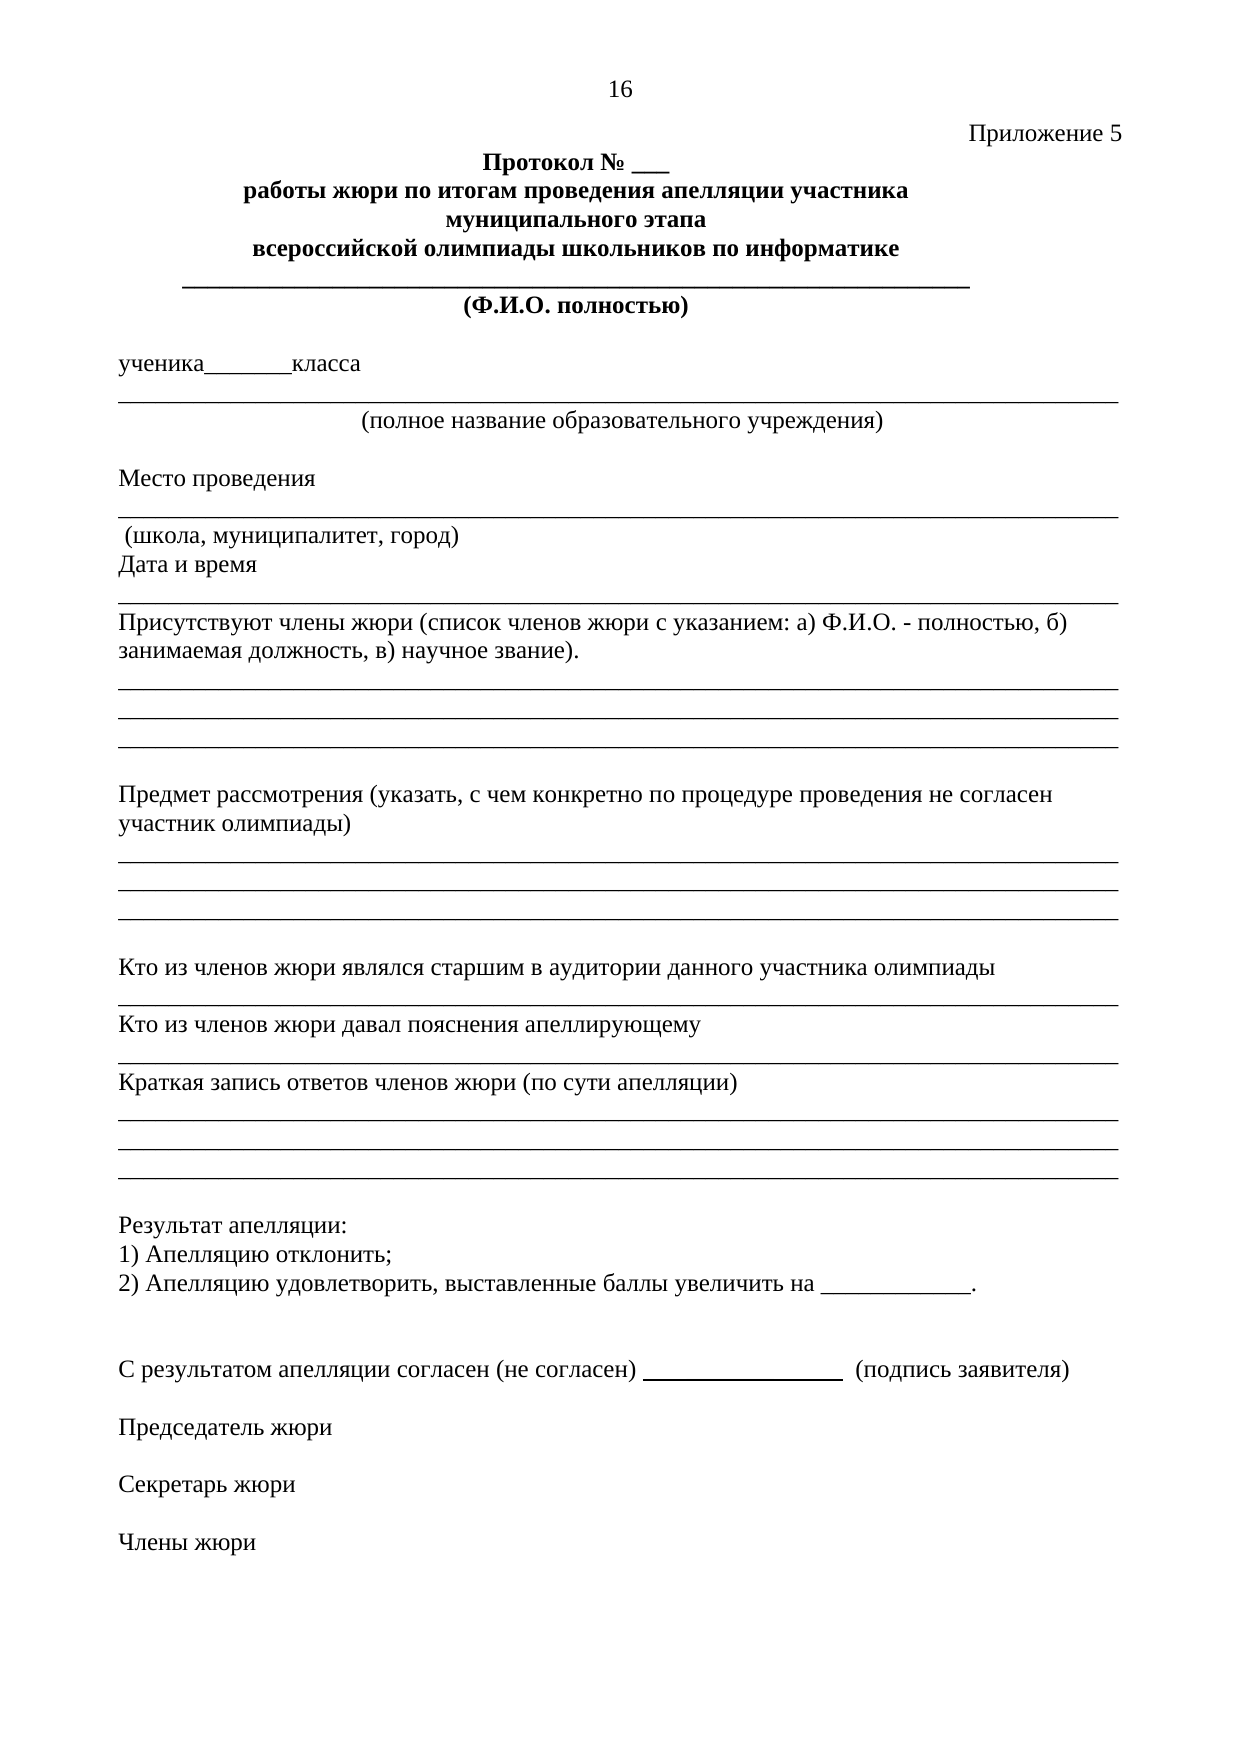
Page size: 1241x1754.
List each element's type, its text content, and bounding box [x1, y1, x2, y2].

text С результатом апелляции согласен (не согласен) _______ (подпись заявителя) [118, 1354, 1126, 1383]
text ученика_______класса ________________________________________________________________________________ [118, 348, 1126, 406]
text муниципального этапа [118, 204, 1033, 233]
text Результат апелляции: [118, 1211, 1126, 1239]
text Место проведения ________________________________________________________________________________ [118, 463, 1126, 521]
text работы жюри по итогам проведения апелляции участника [118, 176, 1033, 204]
text ________________________________________________________________________________ [118, 894, 1126, 923]
text ________________________________________________________________________________ [118, 866, 1126, 894]
text Предмет рассмотрения (указать, с чем конкретно по процедуре проведения не согласен участник олимпиады) [118, 779, 1126, 837]
text _______________________________________________________________ [118, 262, 1033, 291]
text Члены жюри [118, 1527, 1126, 1556]
text Кто из членов жюри являлся старшим в аудитории данного участника олимпиады [118, 952, 1126, 981]
text 1) Апелляцию отклонить; [118, 1239, 1126, 1268]
text ________________________________________________________________________________ [118, 664, 1126, 693]
text всероссийской олимпиады школьников по информатике [118, 233, 1033, 262]
text Присутствуют члены жюри (список членов жюри с указанием: а) Ф.И.О. - полностью, б) занимаемая должность, в) научное звание). [118, 607, 1126, 664]
text ________________________________________________________________________________ [118, 693, 1126, 722]
text ________________________________________________________________________________ [118, 1124, 1126, 1153]
text ________________________________________________________________________________ [118, 1096, 1126, 1124]
text Протокол № ___ [118, 147, 1033, 176]
text Председатель жюри [118, 1412, 1126, 1441]
text (школа, муниципалитет, город) [118, 521, 1126, 549]
text Краткая запись ответов членов жюри (по сути апелляции) [118, 1067, 1126, 1096]
text (полное название образовательного учреждения) [118, 406, 1126, 434]
text ________________________________________________________________________________ [118, 1038, 1126, 1067]
text ________________________________________________________________________________ [118, 981, 1126, 1009]
text Приложение 5 [118, 118, 1122, 147]
text Кто из членов жюри давал пояснения апеллирующему [118, 1009, 1126, 1038]
text (Ф.И.О. полностью) [118, 291, 1033, 319]
text ________________________________________________________________________________ [118, 1153, 1126, 1182]
text 2) Апелляцию удовлетворить, выставленные баллы увеличить на ____________. [118, 1268, 1126, 1297]
text Секретарь жюри [118, 1469, 1126, 1498]
text ________________________________________________________________________________ [118, 837, 1126, 866]
subtitle Дата и время ________________________________________________________________________________ [118, 549, 1126, 607]
text ________________________________________________________________________________ [118, 722, 1126, 751]
